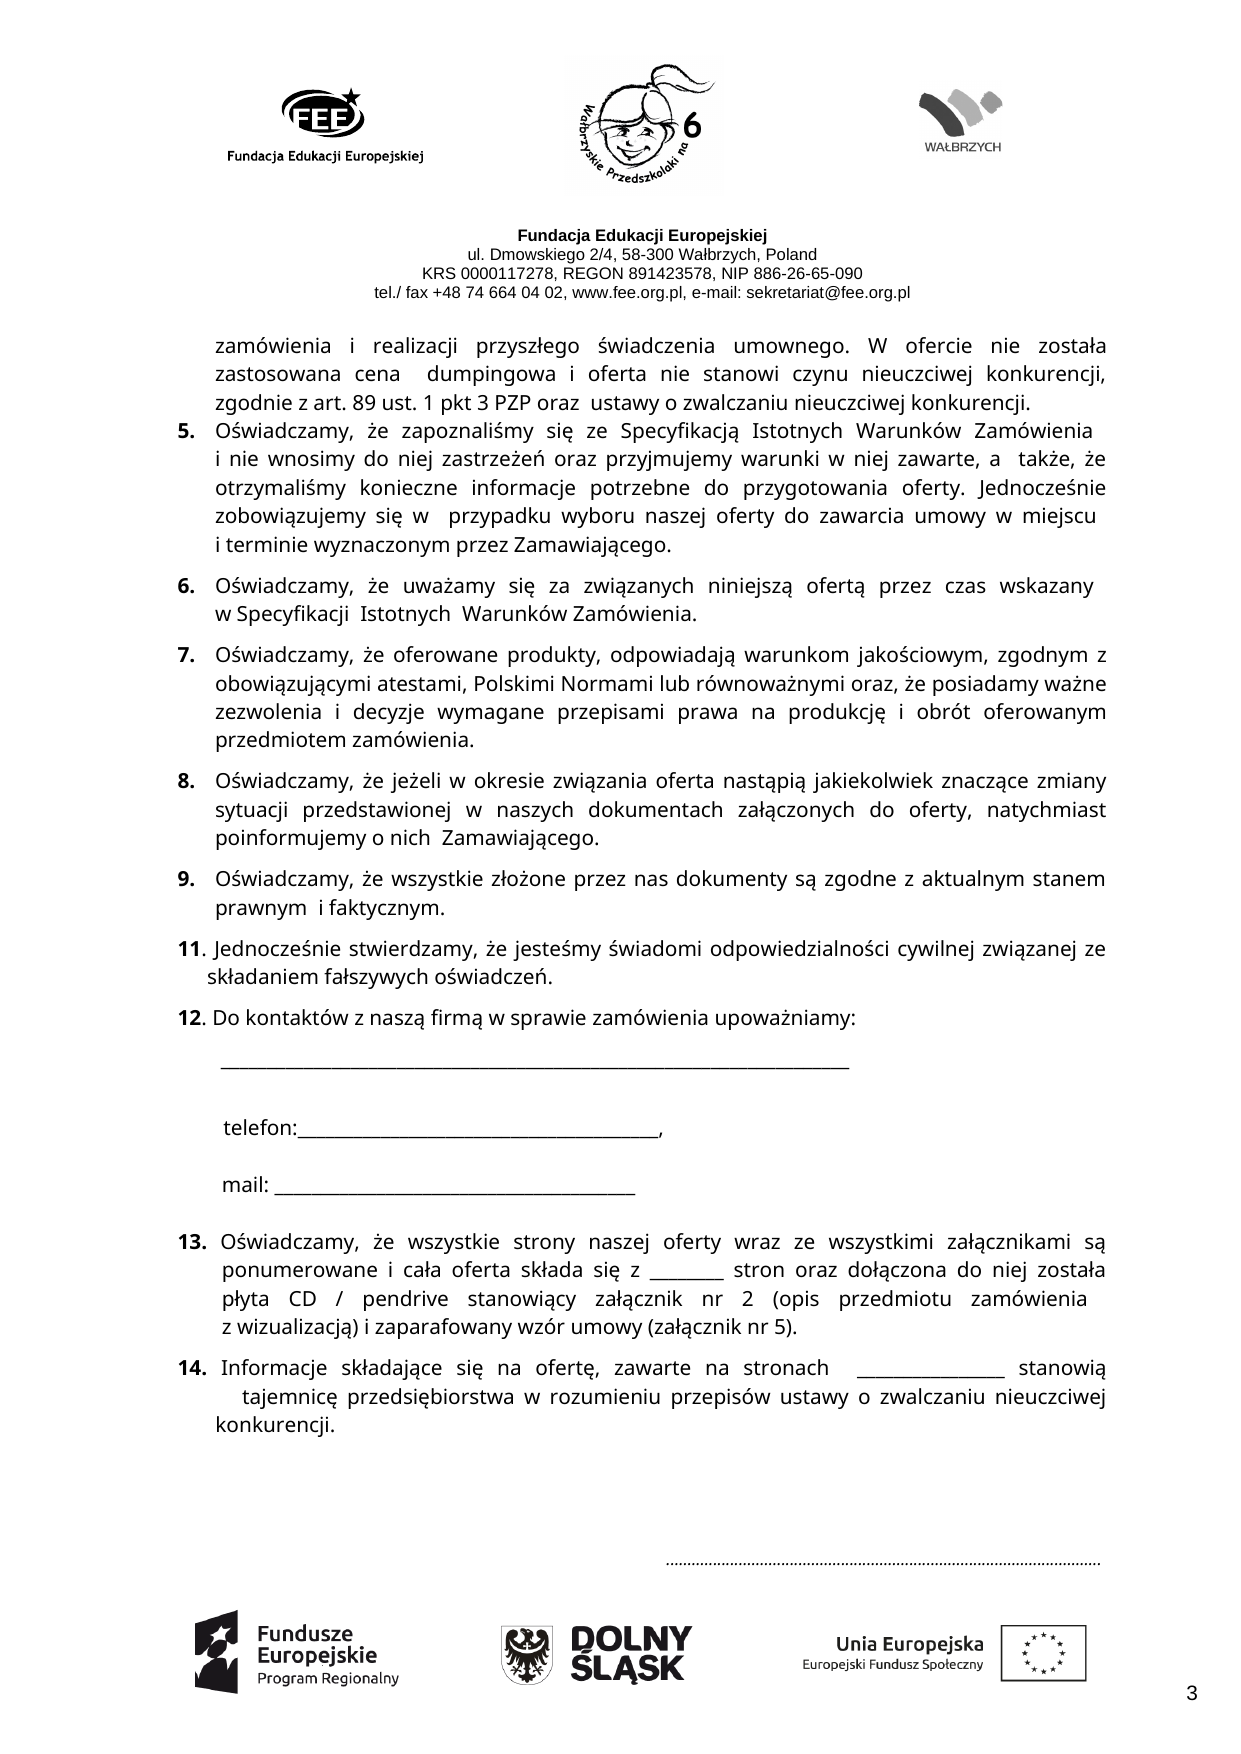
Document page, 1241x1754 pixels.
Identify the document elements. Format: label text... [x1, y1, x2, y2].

picture [564, 55, 724, 196]
text 12. Do kontaktów z naszą firmą w sprawie zamówienia upoważniamy: [177, 1003, 1107, 1031]
text 14. Informacje składające się na ofertę, zawarte na stronach ________________ stanowią tajemnicę przedsiębiorstwa w rozumieniu przepisów ustawy o zwalczaniu nieuczciwej konkurencji. [177, 1353, 1107, 1439]
text ...................................................................................................... [545, 1548, 1107, 1570]
list Oświadczamy, że oferowane produkty, odpowiadają warunkom jakościowym, zgodnym z obowiązującymi atestami, Polskimi Normami lub równoważnymi oraz, że posiadamy ważne zezwolenia i decyzje wymagane przepisami prawa na produkcję i obrót oferowanym przedmiotem zamówienia. [177, 640, 1107, 754]
text ____________________________________________________________________ [177, 1044, 1107, 1072]
list Oświadczamy, że jeżeli w okresie związania oferta nastąpią jakiekolwiek znaczące zmiany sytuacji przedstawionej w naszych dokumentach załączonych do oferty, natychmiast poinformujemy o nich Zamawiającego. [177, 766, 1107, 852]
list Oświadczamy, że zapoznaliśmy się ze Specyfikacją Istotnych Warunków Zamówienia i nie wnosimy do niej zastrzeżeń oraz przyjmujemy warunki w niej zawarte, a także, że otrzymaliśmy konieczne informacje potrzebne do przygotowania oferty. Jednocześnie zobowiązujemy się w przypadku wyboru naszej oferty do zawarcia umowy w miejscu i terminie wyznaczonym przez Zamawiającego. [177, 416, 1107, 558]
text zamówienia i realizacji przyszłego świadczenia umownego. W ofercie nie została zastosowana cena dumpingowa i oferta nie stanowi czynu nieuczciwej konkurencji, zgodnie z art. 89 ust. 1 pkt 3 PZP oraz ustawy o zwalczaniu nieuczciwej konkurencji. [215, 331, 1107, 416]
text telefon:_______________________________________, [222, 1113, 1108, 1142]
list Oświadczamy, że wszystkie złożone przez nas dokumenty są zgodne z aktualnym stanem prawnym i faktycznym. [177, 864, 1107, 921]
picture [177, 1606, 1108, 1699]
text 13. Oświadczamy, że wszystkie strony naszej oferty wraz ze wszystkimi załącznikami są ponumerowane i cała oferta składa się z ________ stron oraz dołączona do niej została płyta CD / pendrive stanowiący załącznik nr 2 (opis przedmiotu zamówienia z wizualizacją) i zaparafowany wzór umowy (załącznik nr 5). [177, 1227, 1107, 1341]
text mail: _______________________________________ [222, 1142, 1108, 1199]
list Oświadczamy, że uważamy się za związanych niniejszą ofertą przez czas wskazany w Specyfikacji Istotnych Warunków Zamówienia. [177, 571, 1107, 628]
text 11. Jednocześnie stwierdzamy, że jesteśmy świadomi odpowiedzialności cywilnej związanej ze składaniem fałszywych oświadczeń. [177, 934, 1107, 991]
